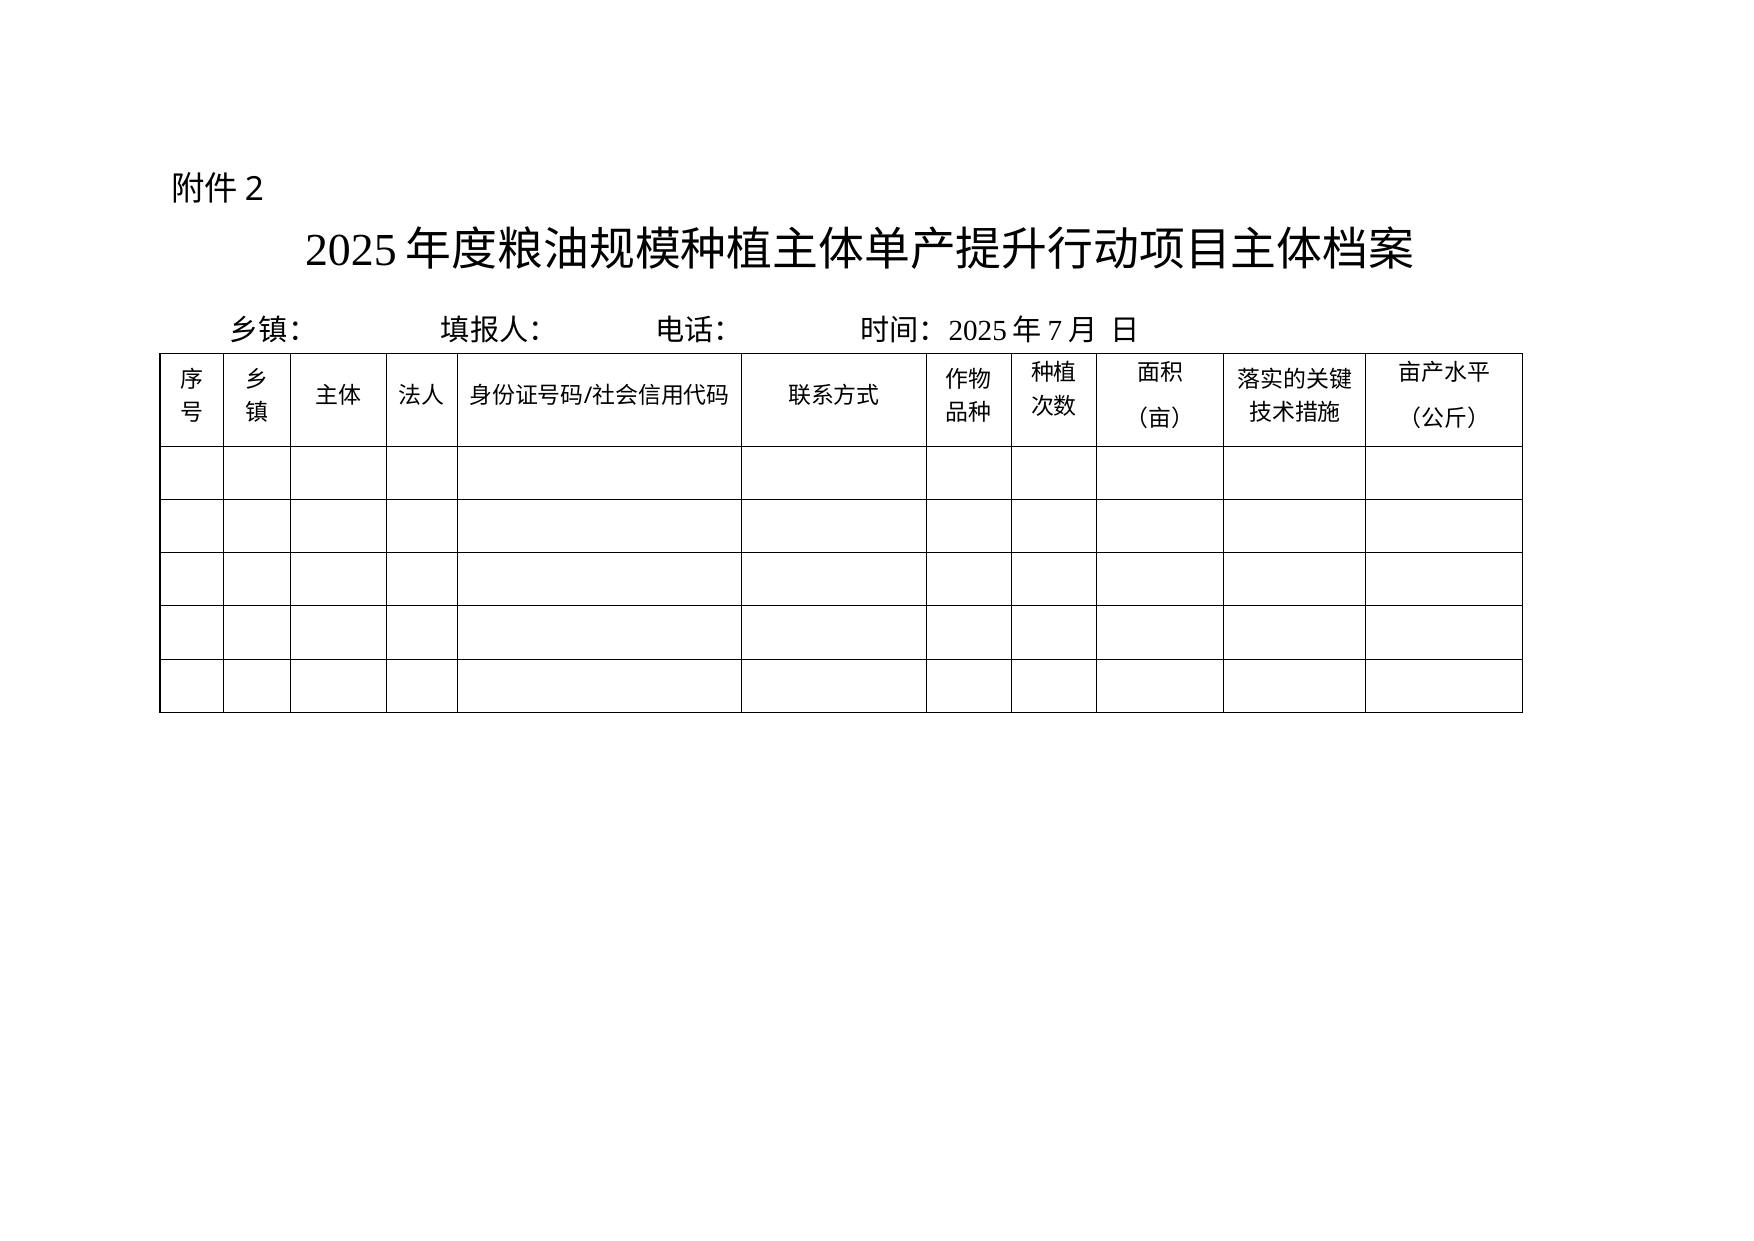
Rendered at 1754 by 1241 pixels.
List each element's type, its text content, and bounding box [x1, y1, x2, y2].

table_cell [742, 553, 926, 605]
table_cell [1097, 606, 1223, 659]
table_cell [458, 606, 741, 659]
table_cell [927, 553, 1011, 605]
table_cell [927, 606, 1011, 659]
table_cell [458, 553, 741, 605]
table_header 乡镇 [224, 354, 290, 446]
table_cell [291, 553, 386, 605]
table_cell [387, 553, 457, 605]
table_cell [927, 660, 1011, 712]
table_cell [1366, 447, 1522, 499]
text 附件2 [171, 151, 1547, 212]
table_cell [161, 447, 223, 499]
table_cell [224, 660, 290, 712]
table_cell [1224, 660, 1365, 712]
table_cell [1012, 447, 1096, 499]
table_cell [458, 660, 741, 712]
table_cell [291, 660, 386, 712]
table_cell [1224, 500, 1365, 552]
table_header 种植次数 [1012, 354, 1096, 446]
table_cell [1097, 500, 1223, 552]
table_cell [742, 660, 926, 712]
table_header 作物品种 [927, 354, 1011, 446]
text 2025年度粮油规模种植主体单产提升行动项目主体档案 [171, 212, 1547, 279]
table_cell [1012, 553, 1096, 605]
table_cell [1012, 660, 1096, 712]
table_header 联系方式 [742, 354, 926, 446]
table_cell [161, 660, 223, 712]
table_cell [927, 447, 1011, 499]
table_header 身份证号码/社会信用代码 [458, 354, 741, 446]
table_cell [1012, 500, 1096, 552]
table_cell [742, 500, 926, 552]
table_cell [742, 447, 926, 499]
table_cell [1097, 660, 1223, 712]
table_cell [1366, 606, 1522, 659]
table_cell [161, 606, 223, 659]
table_header 面积 （亩） [1097, 354, 1223, 446]
table_cell [224, 447, 290, 499]
table_cell [387, 447, 457, 499]
text 乡镇： 填报人： 电话： 时间：2025年7月 日 [171, 291, 1547, 353]
table_header 法人 [387, 354, 457, 446]
table_cell [458, 447, 741, 499]
table_header 亩产水平 （公斤） [1366, 354, 1522, 446]
table_cell [291, 447, 386, 499]
table_cell [927, 500, 1011, 552]
table_cell [291, 500, 386, 552]
table_cell [224, 553, 290, 605]
table_cell [1097, 553, 1223, 605]
table_header 主体 [291, 354, 386, 446]
table_header 落实的关键技术措施 [1224, 354, 1365, 446]
table_cell [742, 606, 926, 659]
table_cell [224, 606, 290, 659]
table_cell [458, 500, 741, 552]
table_cell [161, 500, 223, 552]
table_cell [1224, 553, 1365, 605]
table_cell [224, 500, 290, 552]
table_cell [161, 553, 223, 605]
table_cell [1366, 500, 1522, 552]
table_cell [1366, 660, 1522, 712]
table_cell [387, 500, 457, 552]
table_cell [387, 606, 457, 659]
table_cell [387, 660, 457, 712]
table_cell [1012, 606, 1096, 659]
table_cell [1224, 606, 1365, 659]
table_cell [291, 606, 386, 659]
table_cell [1224, 447, 1365, 499]
table_header 序号 [161, 354, 223, 446]
table_cell [1366, 553, 1522, 605]
table_cell [1097, 447, 1223, 499]
